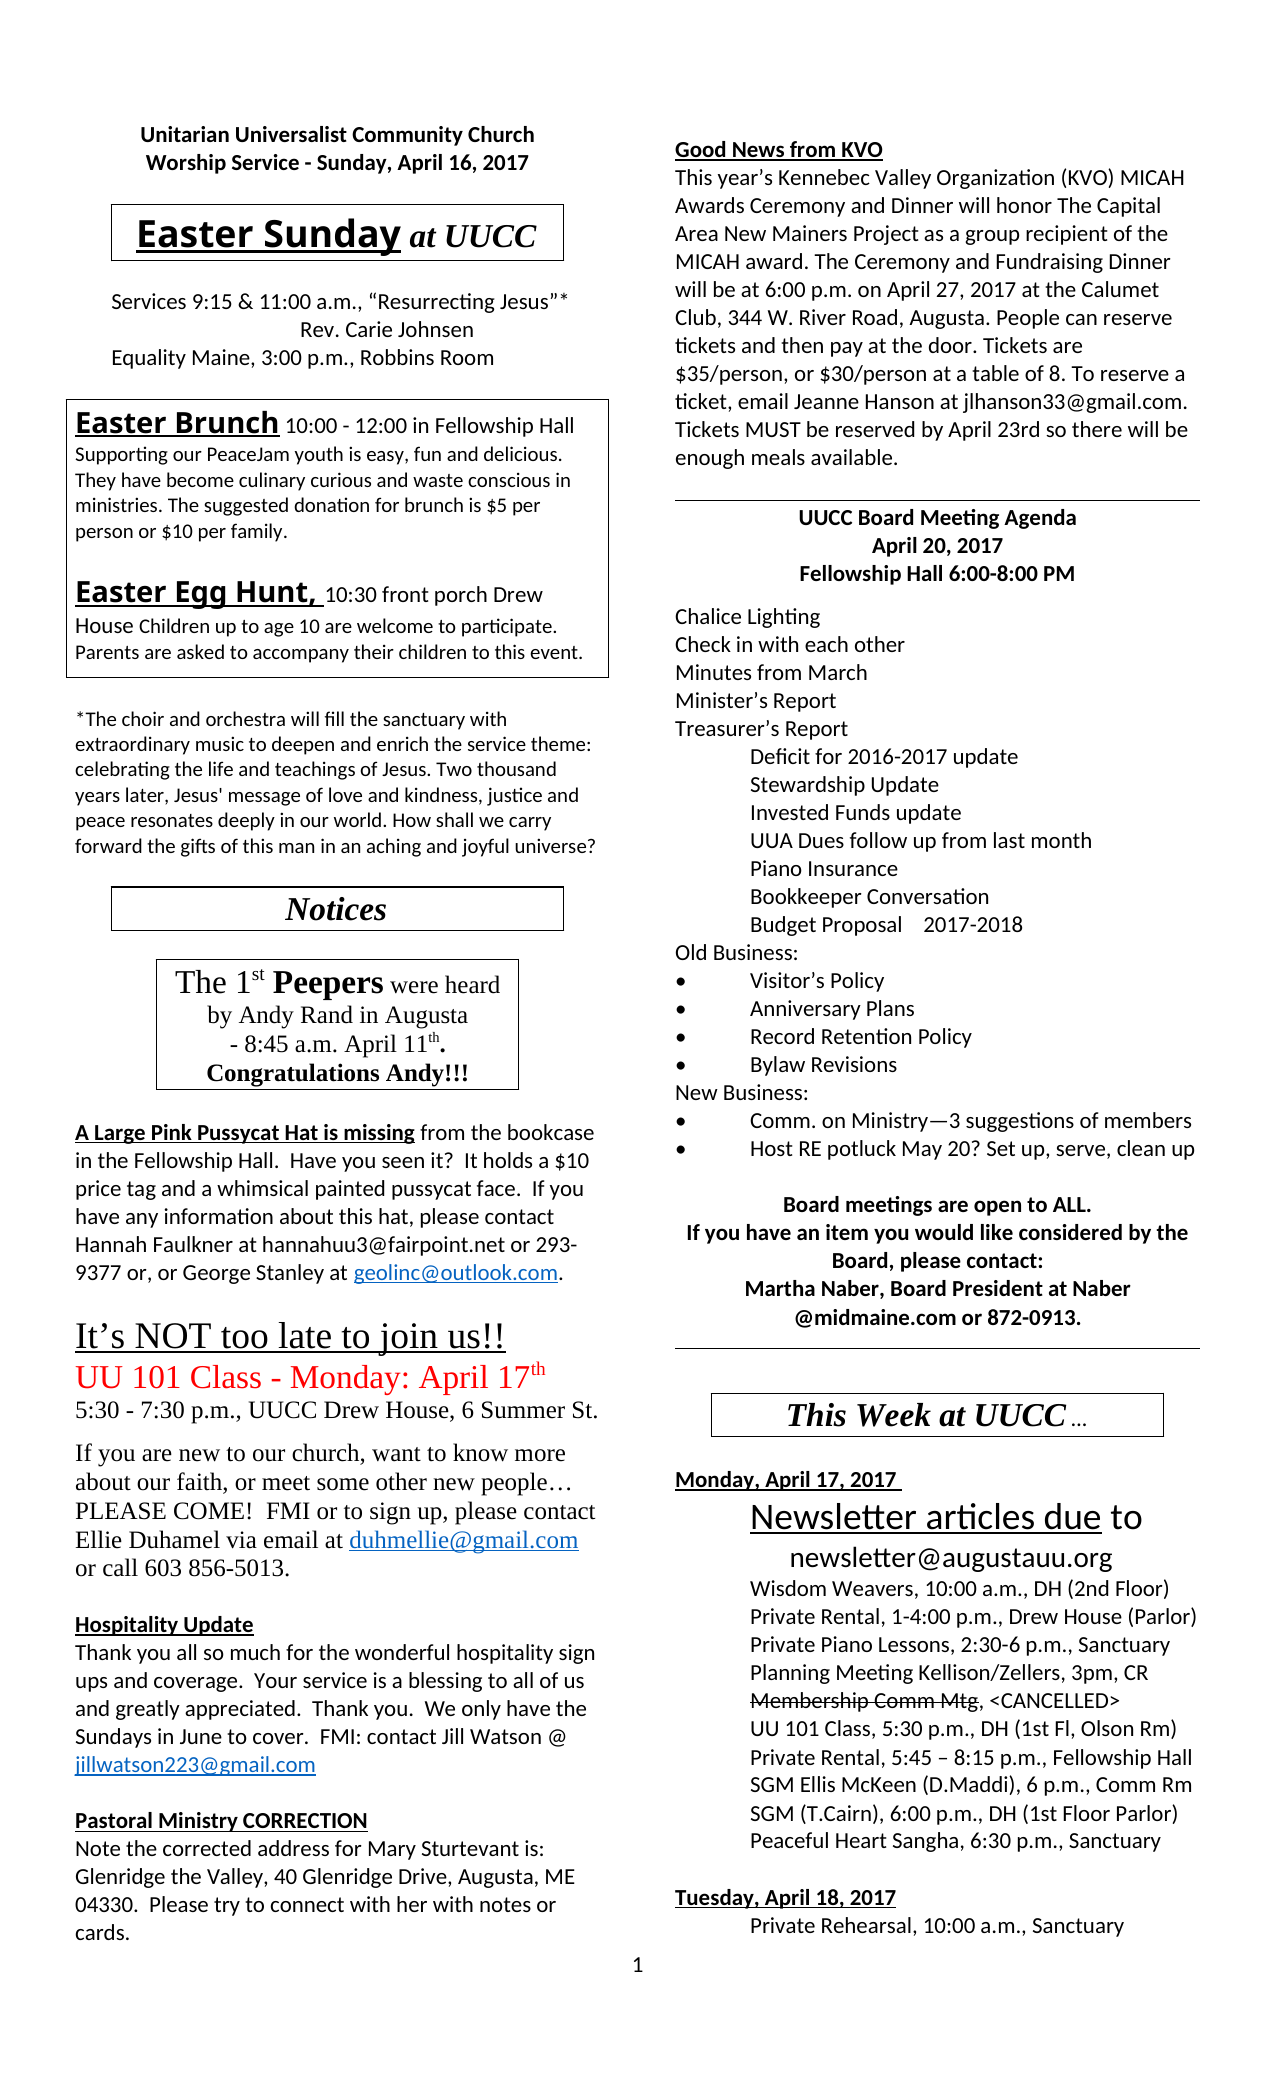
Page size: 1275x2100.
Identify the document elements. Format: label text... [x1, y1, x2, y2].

text Easter Sunday at UUCC [112, 205, 563, 260]
text Invested Funds update [675, 798, 1200, 826]
text Equality Maine, 3:00 p.m., Robbins Room [75, 343, 600, 371]
text If you have an item you would like considered by the Board, please contact: [675, 1218, 1200, 1274]
text This year’s Kennebec Valley Organization (KVO) MICAH Awards Ceremony and Dinner will honor The Capital Area New Mainers Project as a group recipient of the MICAH award. The Ceremony and Fundraising Dinner will be at 6:00 p.m. on April 27, 2017 at the Calumet Club, 344 W. River Road, Augusta. People can reserve tickets and then pay at the door. Tickets are $35/person, or $30/person at a table of 8. To reserve a ticket, email Jeanne Hanson at jlhanson33@gmail.com. Tickets MUST be reserved by April 23rd so there will be enough meals available. [675, 163, 1200, 472]
text Services 9:15 & 11:00 a.m., “Resurrecting Jesus”* [75, 287, 600, 315]
text Congratulations Andy!!! [157, 1055, 518, 1089]
text Unitarian Universalist Community Church [75, 120, 600, 148]
text The 1st Peepers were heard by Andy Rand in Augusta [157, 960, 518, 1026]
text April 20, 2017 [675, 531, 1200, 559]
text Wisdom Weavers, 10:00 a.m., DH (2nd Floor) [675, 1574, 1200, 1602]
text • Anniversary Plans [675, 994, 1200, 1022]
text Worship Service - Sunday, April 16, 2017 [75, 148, 600, 176]
text Check in with each other [675, 630, 1200, 658]
text Private Rehearsal, 10:00 a.m., Sanctuary [675, 1911, 1200, 1939]
text Private Rental, 5:45 – 8:15 p.m., Fellowship Hall [675, 1743, 1200, 1771]
text Membership Comm Mtg, <CANCELLED> [675, 1687, 1200, 1714]
text Old Business: [675, 938, 1200, 966]
text Private Rental, 1-4:00 p.m., Drew House (Parlor) [675, 1602, 1200, 1631]
text • Comm. on Ministry—3 suggestions of members [675, 1106, 1200, 1134]
text SGM Ellis McKeen (D.Maddi), 6 p.m., Comm Rm [675, 1771, 1200, 1799]
text Treasurer’s Report [675, 714, 1200, 742]
text Deficit for 2016-2017 update [675, 742, 1200, 770]
text Easter Egg Hunt, 10:30 front porch Drew House Children up to age 10 are welcome to participate. Parents are asked to accompany their children to this event. [75, 571, 600, 664]
text UUA Dues follow up from last month [675, 826, 1200, 854]
text newsletter@augustauu.org [675, 1539, 1200, 1574]
text Monday, April 17, 2017 [675, 1465, 1200, 1493]
text Piano Insurance [675, 854, 1200, 882]
text Easter Brunch 10:00 - 12:00 in Fellowship Hall [67, 400, 608, 442]
text Tuesday, April 18, 2017 [675, 1883, 1200, 1911]
text • Host RE potluck May 20? Set up, serve, clean up [675, 1134, 1200, 1162]
text Minutes from March [675, 658, 1200, 686]
text • Visitor’s Policy [675, 966, 1200, 994]
text Good News from KVO [675, 135, 1200, 163]
text • Bylaw Revisions [675, 1050, 1200, 1078]
text Supporting our PeaceJam youth is easy, fun and delicious. They have become culinary curious and waste conscious in ministries. The suggested donation for brunch is $5 per person or $10 per family. [75, 442, 600, 543]
text SGM (T.Cairn), 6:00 p.m., DH (1st Floor Parlor) [675, 1799, 1200, 1827]
text Minister’s Report [675, 686, 1200, 714]
text Bookkeeper Conversation [675, 882, 1200, 910]
text UU 101 Class - Monday: April 17th [75, 1357, 600, 1395]
text Martha Naber, Board President at Naber @midmaine.com or 872-0913. [675, 1274, 1200, 1331]
text Peaceful Heart Sangha, 6:30 p.m., Sanctuary [675, 1827, 1200, 1855]
text New Business: [675, 1078, 1200, 1106]
text Thank you all so much for the wonderful hospitality sign ups and coverage. Your service is a blessing to all of us and greatly appreciated. Thank you. We only have the Sundays in June to cover. FMI: contact Jill Watson @ jillwatson223@gmail.com [75, 1638, 600, 1778]
text Rev. Carie Johnsen [75, 315, 600, 343]
text This Week at UUCC … [712, 1394, 1163, 1436]
text • Record Retention Policy [675, 1022, 1200, 1050]
text Chalice Lighting [675, 602, 1200, 630]
text 5:30 - 7:30 p.m., UUCC Drew House, 6 Summer St. [75, 1395, 600, 1424]
text *The choir and orchestra will fill the sanctuary with extraordinary music to deepen and enrich the service theme: celebrating the life and teachings of Jesus. Two thousand years later, Jesus' message of love and kindness, justice and peace resonates deeply in our world. How shall we carry forward the gifts of this man in an aching and joyful universe? [75, 706, 600, 858]
text Pastoral Ministry CORRECTION [75, 1806, 600, 1834]
text Notices [112, 888, 563, 930]
text - 8:45 a.m. April 11th. [157, 1026, 518, 1055]
text Budget Proposal 2017-2018 [675, 910, 1200, 938]
text Newsletter articles due to [675, 1493, 1200, 1539]
text Board meetings are open to ALL. [675, 1191, 1200, 1218]
text A Large Pink Pussycat Hat is missing from the bookcase in the Fellowship Hall. Have you seen it? It holds a $10 price tag and a whimsical painted pussycat face. If you have any information about this hat, please contact Hannah Faulkner at hannahuu3@fairpoint.net or 293-9377 or, or George Stanley at geolinc@outlook.com. [75, 1118, 600, 1286]
text Fellowship Hall 6:00-8:00 PM [675, 559, 1200, 587]
text UU 101 Class, 5:30 p.m., DH (1st Fl, Olson Rm) [675, 1714, 1200, 1743]
text Note the corrected address for Mary Sturtevant is: Glenridge the Valley, 40 Glenridge Drive, Augusta, ME 04330. Please try to connect with her with notes or cards. [75, 1834, 600, 1947]
text Private Piano Lessons, 2:30-6 p.m., Sanctuary [675, 1631, 1200, 1658]
text Hospitality Update [75, 1610, 600, 1638]
text Planning Meeting Kellison/Zellers, 3pm, CR [675, 1658, 1200, 1687]
text Stewardship Update [675, 770, 1200, 798]
text UUCC Board Meeting Agenda [675, 501, 1200, 531]
text If you are new to our church, want to know more about our faith, or meet some other new people…PLEASE COME! FMI or to sign up, please contact Ellie Duhamel via email at duhmellie@gmail.com or call 603 856-5013. [75, 1438, 600, 1582]
text It’s NOT too late to join us!! [75, 1314, 600, 1357]
